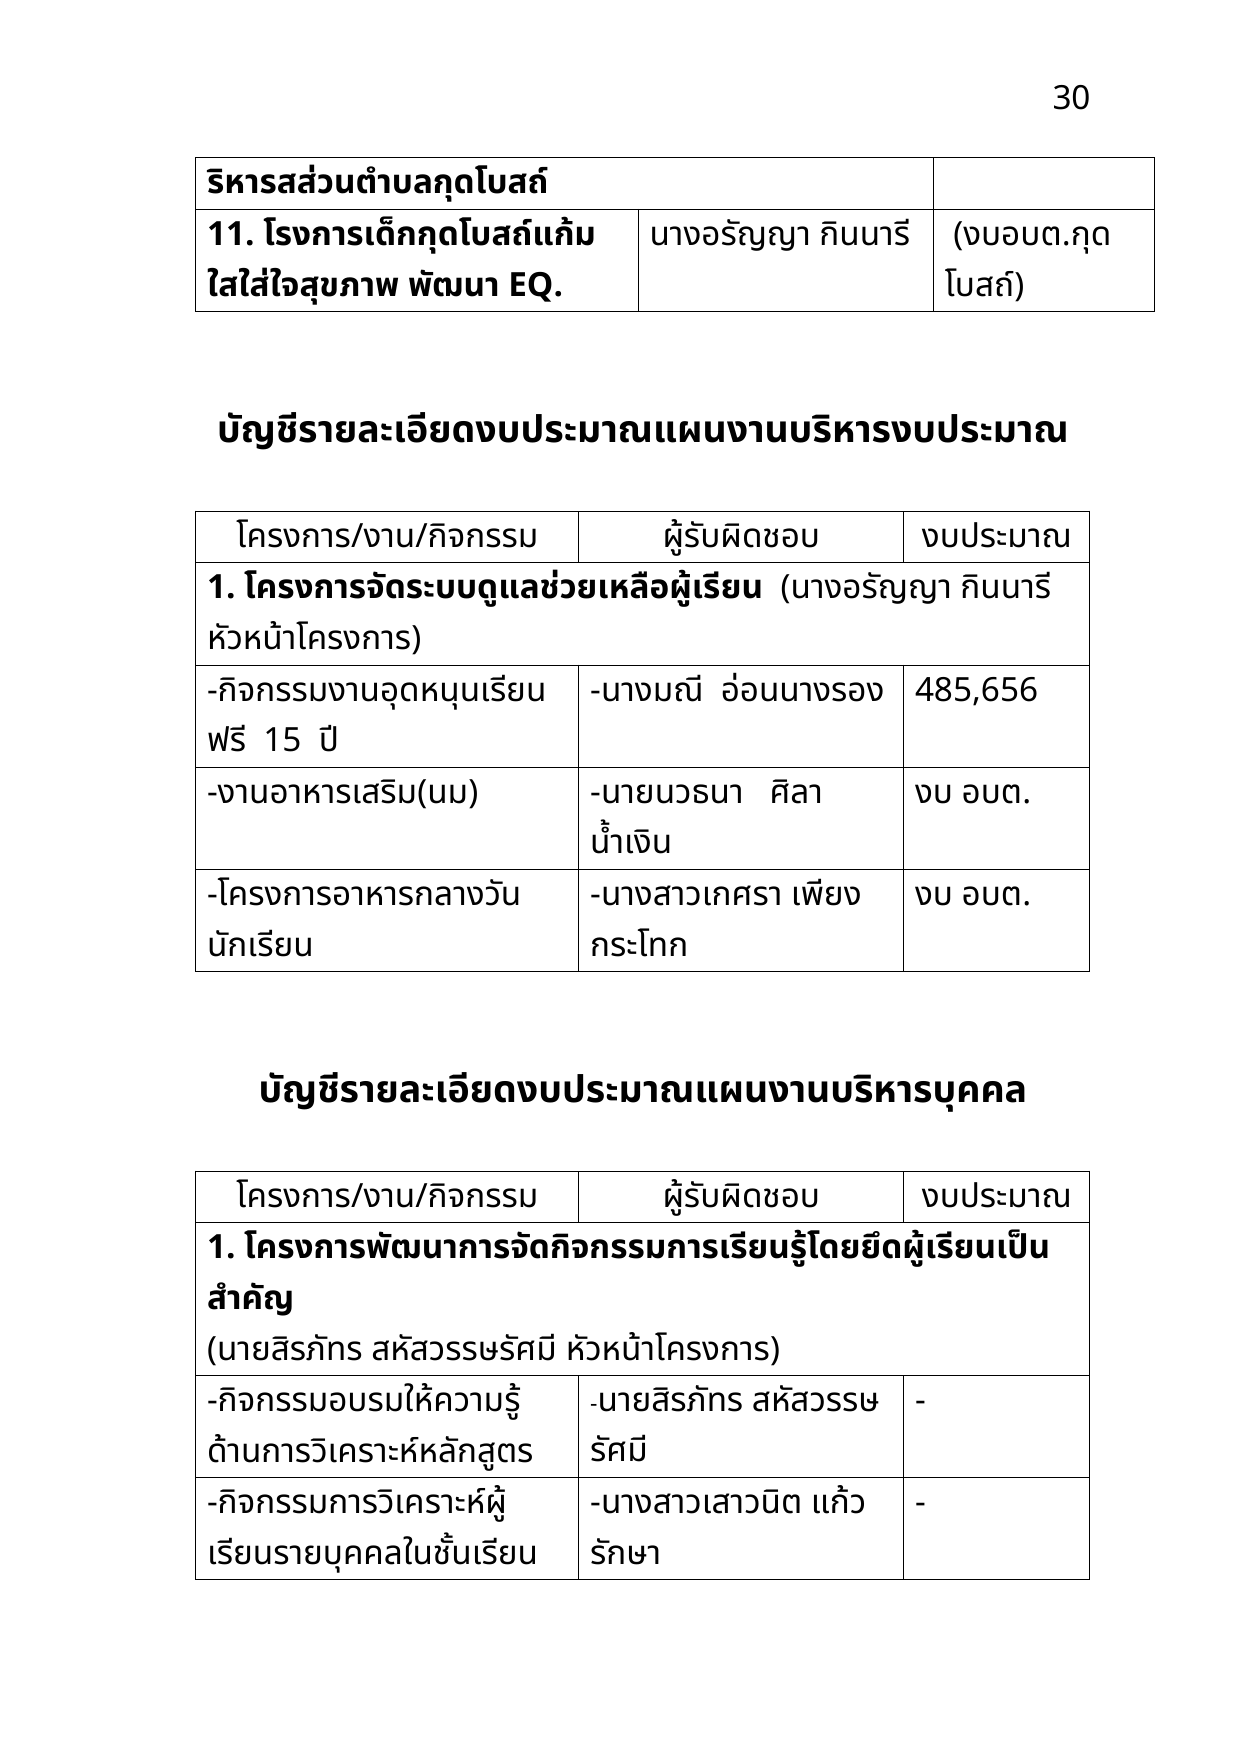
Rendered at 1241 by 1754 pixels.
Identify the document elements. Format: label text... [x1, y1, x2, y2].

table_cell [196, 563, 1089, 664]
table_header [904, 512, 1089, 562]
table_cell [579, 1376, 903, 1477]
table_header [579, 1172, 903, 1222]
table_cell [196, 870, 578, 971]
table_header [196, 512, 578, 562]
text บัญชีรายละเอียดงบประมาณแผนงานบริหารงบประมาณ [195, 403, 1090, 459]
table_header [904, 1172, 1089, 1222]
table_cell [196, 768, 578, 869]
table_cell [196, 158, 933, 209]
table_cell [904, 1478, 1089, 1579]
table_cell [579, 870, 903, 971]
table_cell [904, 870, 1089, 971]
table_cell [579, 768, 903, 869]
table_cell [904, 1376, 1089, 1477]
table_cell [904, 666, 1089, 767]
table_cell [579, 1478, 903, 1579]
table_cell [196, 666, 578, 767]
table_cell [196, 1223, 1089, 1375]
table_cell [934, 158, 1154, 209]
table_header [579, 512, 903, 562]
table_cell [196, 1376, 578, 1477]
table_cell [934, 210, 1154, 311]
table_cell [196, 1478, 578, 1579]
text บัญชีรายละเอียดงบประมาณแผนงานบริหารบุคคล [195, 1063, 1090, 1119]
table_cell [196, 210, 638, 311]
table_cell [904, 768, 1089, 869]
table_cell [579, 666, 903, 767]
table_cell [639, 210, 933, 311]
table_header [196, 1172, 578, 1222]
